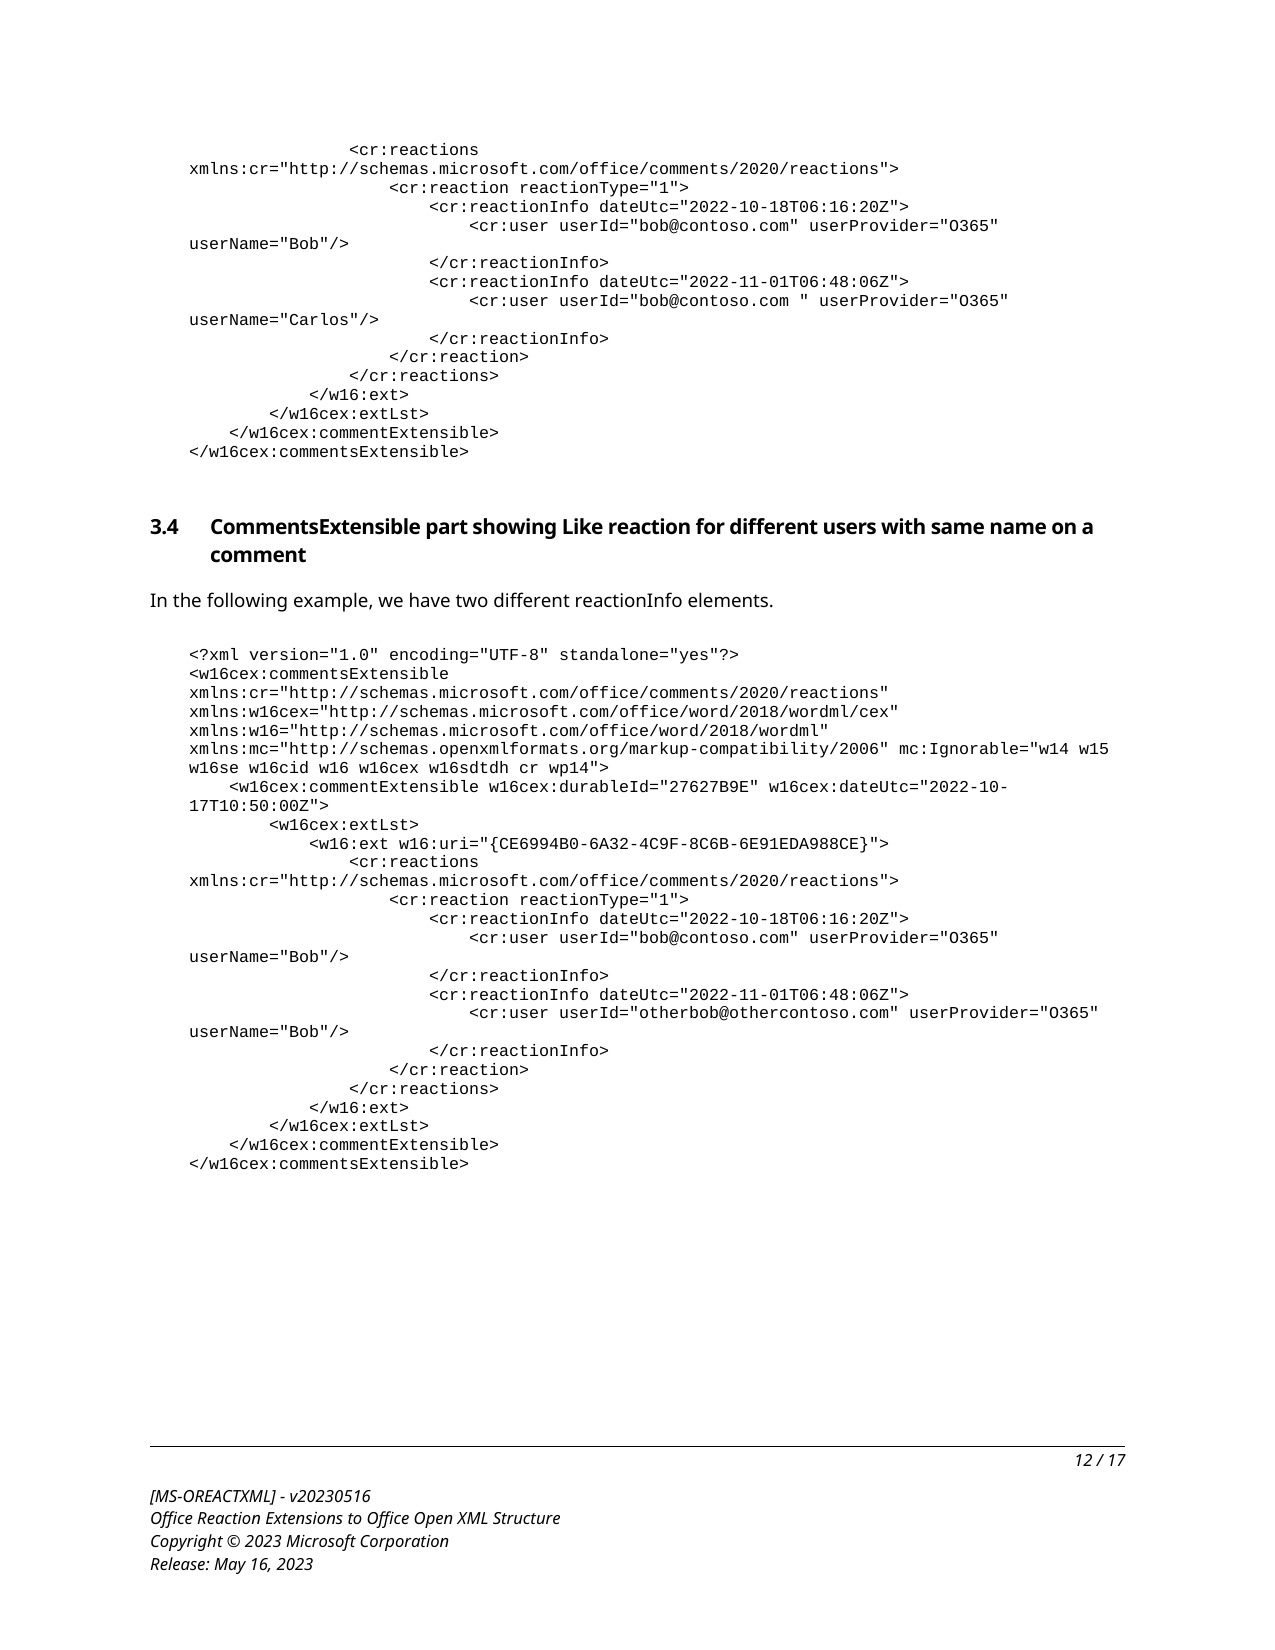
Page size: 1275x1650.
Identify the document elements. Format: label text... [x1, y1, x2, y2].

text <cr:reactions xmlns:cr="http://schemas.microsoft.com/office/comments/2020/reactions"> [175, 133, 1100, 165]
text </cr:reactionInfo> [175, 953, 1137, 971]
text <cr:user userId="bob@contoso.com" userProvider="O365" userName="Bob"/> [175, 202, 1100, 240]
text <cr:reaction reactionType="1"> [175, 877, 1137, 896]
text </cr:reactionInfo> [175, 316, 1100, 334]
text <cr:user userId="bob@contoso.com" userProvider="O365" userName="Bob"/> [175, 915, 1137, 953]
text <w16:ext w16:uri="{CE6994B0-6A32-4C9F-8C6B-6E91EDA988CE}"> [175, 821, 1137, 839]
text <cr:reactions xmlns:cr="http://schemas.microsoft.com/office/comments/2020/reactions"> [175, 839, 1137, 877]
text <cr:user userId="bob@contoso.com " userProvider="O365" userName="Carlos"/> [175, 278, 1100, 316]
text <w16cex:extLst> [175, 802, 1137, 821]
text <cr:reactionInfo dateUtc="2022-10-18T06:16:20Z"> [175, 896, 1137, 915]
text </w16:ext> [175, 372, 1100, 391]
text </w16cex:extLst> [175, 391, 1100, 410]
text <cr:user userId="otherbob@othercontoso.com" userProvider="O365" userName="Bob"/> [175, 990, 1137, 1028]
text </cr:reaction> [175, 334, 1100, 353]
text </cr:reactionInfo> [175, 240, 1100, 259]
text </w16cex:commentExtensible> [175, 1122, 1137, 1141]
subtitle CommentsExtensible part showing Like reaction for different users with same name on a comment [150, 512, 1125, 569]
text <cr:reactionInfo dateUtc="2022-11-01T06:48:06Z"> [175, 971, 1137, 990]
text <cr:reactionInfo dateUtc="2022-11-01T06:48:06Z"> [175, 259, 1100, 278]
text </cr:reactions> [175, 353, 1100, 372]
text </cr:reactionInfo> [175, 1028, 1137, 1047]
text </w16cex:commentsExtensible> [175, 429, 1100, 473]
text <cr:reactionInfo dateUtc="2022-10-18T06:16:20Z"> [175, 184, 1100, 202]
text </w16cex:commentsExtensible> [175, 1141, 1137, 1185]
text </cr:reaction> [175, 1047, 1137, 1066]
text </w16cex:commentExtensible> [175, 410, 1100, 429]
text </w16cex:extLst> [175, 1103, 1137, 1122]
text <cr:reaction reactionType="1"> [175, 165, 1100, 184]
text </w16:ext> [175, 1084, 1137, 1103]
text <?xml version="1.0" encoding="UTF-8" standalone="yes"?> <w16cex:commentsExtensible xmlns:cr="http://schemas.microsoft.com/office/comments/2020/reactions" xmlns:w16cex="http://schemas.microsoft.com/office/word/2018/wordml/cex" xmlns:w16="http://schemas.microsoft.com/office/word/2018/wordml" xmlns:mc="http://schemas.openxmlformats.org/markup-compatibility/2006" mc:Ignorable="w14 w15 w16se w16cid w16 w16cex w16sdtdh cr wp14"> <w16cex:commentExtensible w16cex:durableId="27627B9E" w16cex:dateUtc="2022-10-17T10:50:00Z"> [175, 638, 1137, 802]
text In the following example, we have two different reactionInfo elements. [150, 588, 1125, 613]
text </cr:reactions> [175, 1066, 1137, 1084]
